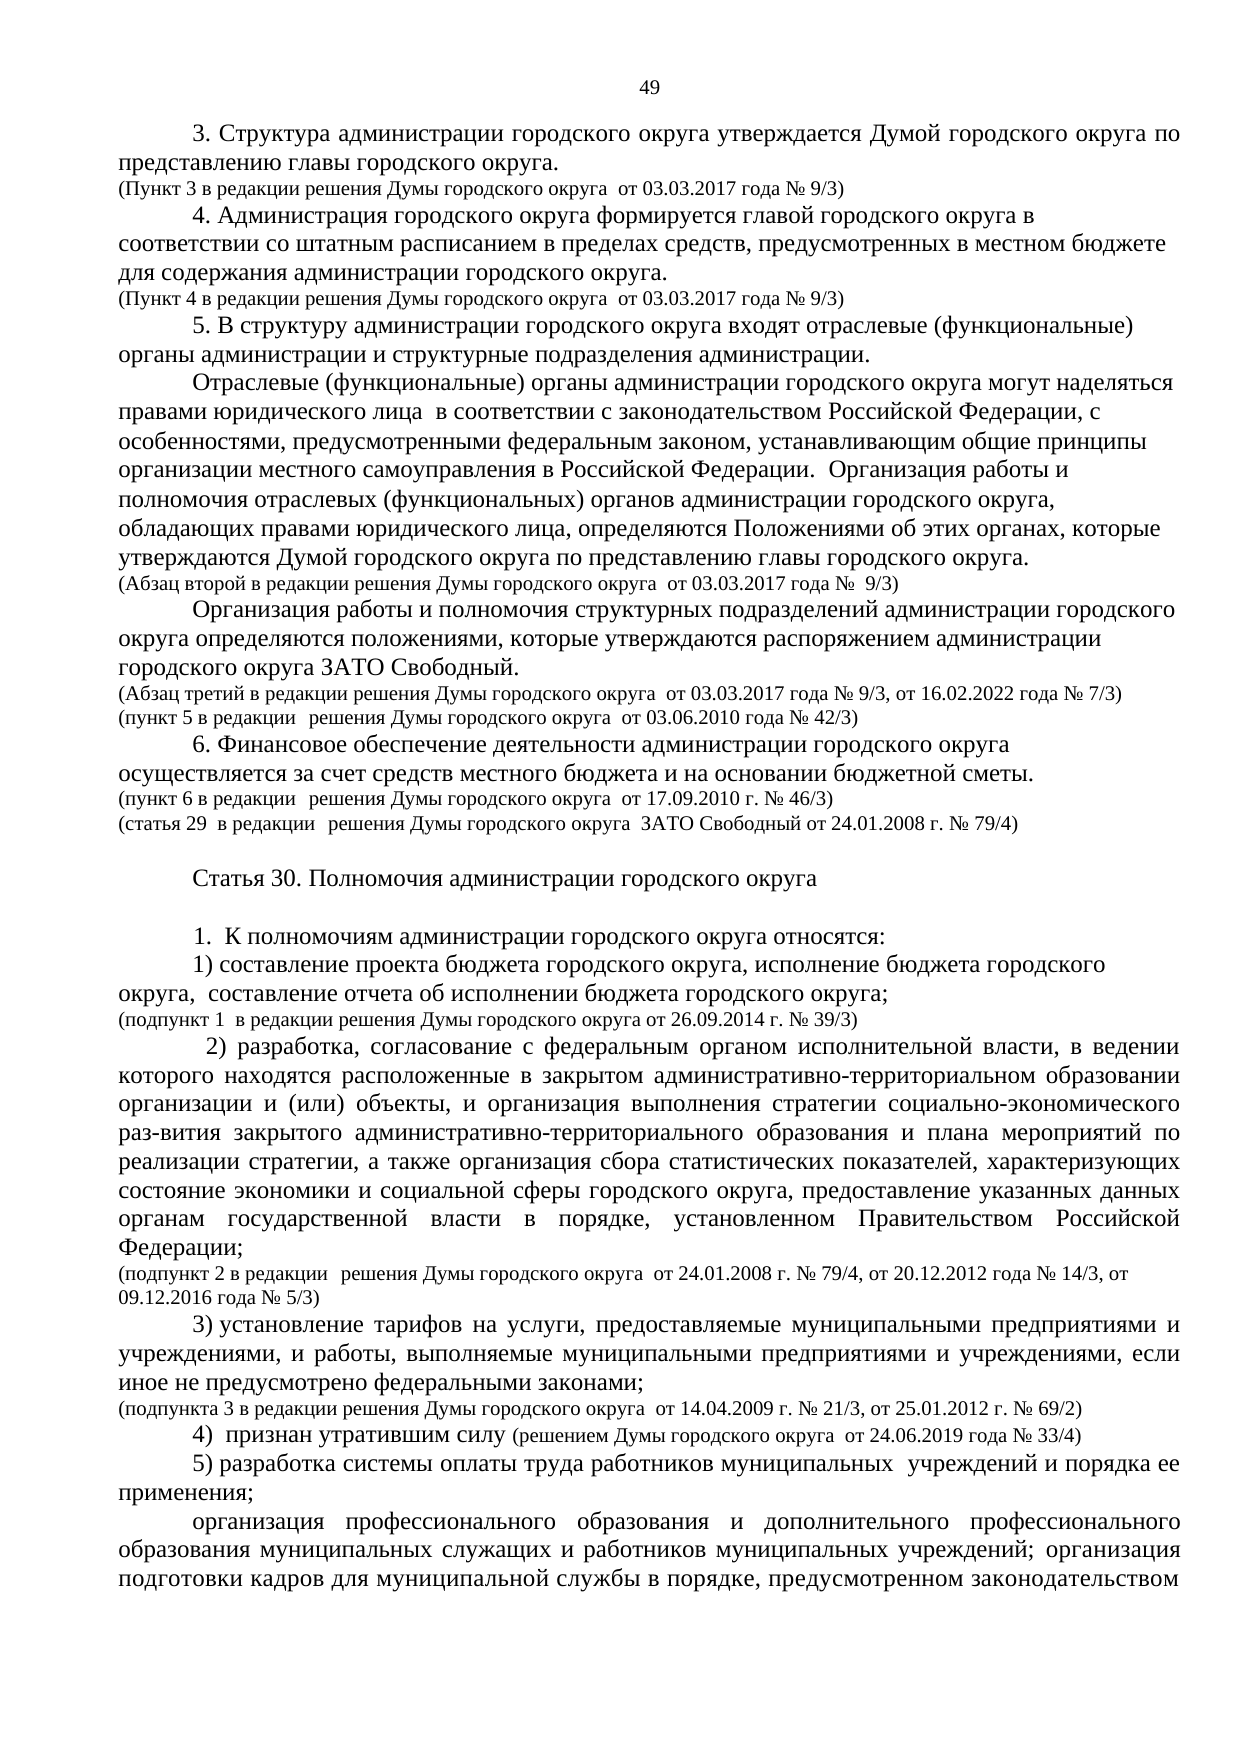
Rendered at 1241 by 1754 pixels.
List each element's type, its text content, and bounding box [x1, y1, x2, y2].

text (Абзац третий в редакции решения Думы городского округа от 03.03.2017 года № 9/3, от 16.02.2022 года № 7/3) [118, 681, 1181, 705]
text (Абзац второй в редакции решения Думы городского округа от 03.03.2017 года № 9/3) [118, 570, 1181, 594]
text Статья 30. Полномочия администрации городского округа [118, 863, 1181, 892]
text (подпункта 3 в редакции решения Думы городского округа от 14.04.2009 г. № 21/3, от 25.01.2012 г. № 69/2) [118, 1395, 1181, 1419]
text 4) признан утратившим силу (решением Думы городского округа от 24.06.2019 года № 33/4) [118, 1419, 1181, 1448]
text 4. Администрация городского округа формируется главой городского округа в соответствии со штатным расписанием в пределах средств, предусмотренных в местном бюджете для содержания администрации городского округа. [118, 200, 1181, 286]
text Организация работы и полномочия структурных подразделений администрации городского округа определяются положениями, которые утверждаются распоряжением администрации городского округа ЗАТО Свободный. [118, 594, 1181, 681]
text 1) составление проекта бюджета городского округа, исполнение бюджета городского округа, составление отчета об исполнении бюджета городского округа; [118, 949, 1181, 1007]
text 3) установление тарифов на услуги, предоставляемые муниципальными предприятиями и учреждениями, и работы, выполняемые муниципальными предприятиями и учреждениями, если иное не предусмотрено федеральными законами; [118, 1309, 1181, 1395]
text (подпункт 1 в редакции решения Думы городского округа от 26.09.2014 г. № 39/3) [118, 1007, 1181, 1031]
text 3. Структура администрации городского округа утверждается Думой городского округа по представлению главы городского округа. [118, 118, 1181, 176]
text (статья 29 в редакции решения Думы городского округа ЗАТО Свободный от 24.01.2008 г. № 79/4) [118, 810, 1181, 834]
text (подпункт 2 в редакции решения Думы городского округа от 24.01.2008 г. № 79/4, от 20.12.2012 года № 14/3, от 09.12.2016 года № 5/3) [118, 1261, 1181, 1309]
text (Пункт 3 в редакции решения Думы городского округа от 03.03.2017 года № 9/3) [118, 176, 1181, 200]
text (Пункт 4 в редакции решения Думы городского округа от 03.03.2017 года № 9/3) [118, 286, 1181, 310]
text 6. Финансовое обеспечение деятельности администрации городского округа осуществляется за счет средств местного бюджета и на основании бюджетной сметы. [118, 729, 1181, 786]
text Отраслевые (функциональные) органы администрации городского округа могут наделяться правами юридического лица в соответствии с законодательством Российской Федерации, с особенностями, предусмотренными федеральным законом, устанавливающим общие принципы организации местного самоуправления в Российской Федерации. Организация работы и полномочия отраслевых (функциональных) органов администрации городского округа, обладающих правами юридического лица, определяются Положениями об этих органах, которые утверждаются Думой городского округа по представлению главы городского округа. [118, 367, 1181, 570]
text 5. В структуру администрации городского округа входят отраслевые (функциональные) органы администрации и структурные подразделения администрации. [118, 310, 1181, 367]
text (пункт 5 в редакции решения Думы городского округа от 03.06.2010 года № 42/3) [118, 705, 1181, 729]
text 1. К полномочиям администрации городского округа относятся: [118, 921, 1181, 949]
text 2) разработка, согласование с федеральным органом исполнительной власти, в ведении которого находятся расположенные в закрытом административно-территориальном образовании организации и (или) объекты, и организация выполнения стратегии социально-экономического раз-вития закрытого административно-территориального образования и плана мероприятий по реализации стратегии, а также организация сбора статистических показателей, характеризующих состояние экономики и социальной сферы городского округа, предоставление указанных данных органам государственной власти в порядке, установленном Правительством Российской Федерации; [118, 1031, 1181, 1261]
text 5) разработка системы оплаты труда работников муниципальных учреждений и порядка ее применения; [118, 1448, 1181, 1506]
text (пункт 6 в редакции решения Думы городского округа от 17.09.2010 г. № 46/3) [118, 786, 1181, 810]
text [118, 1506, 1181, 1592]
